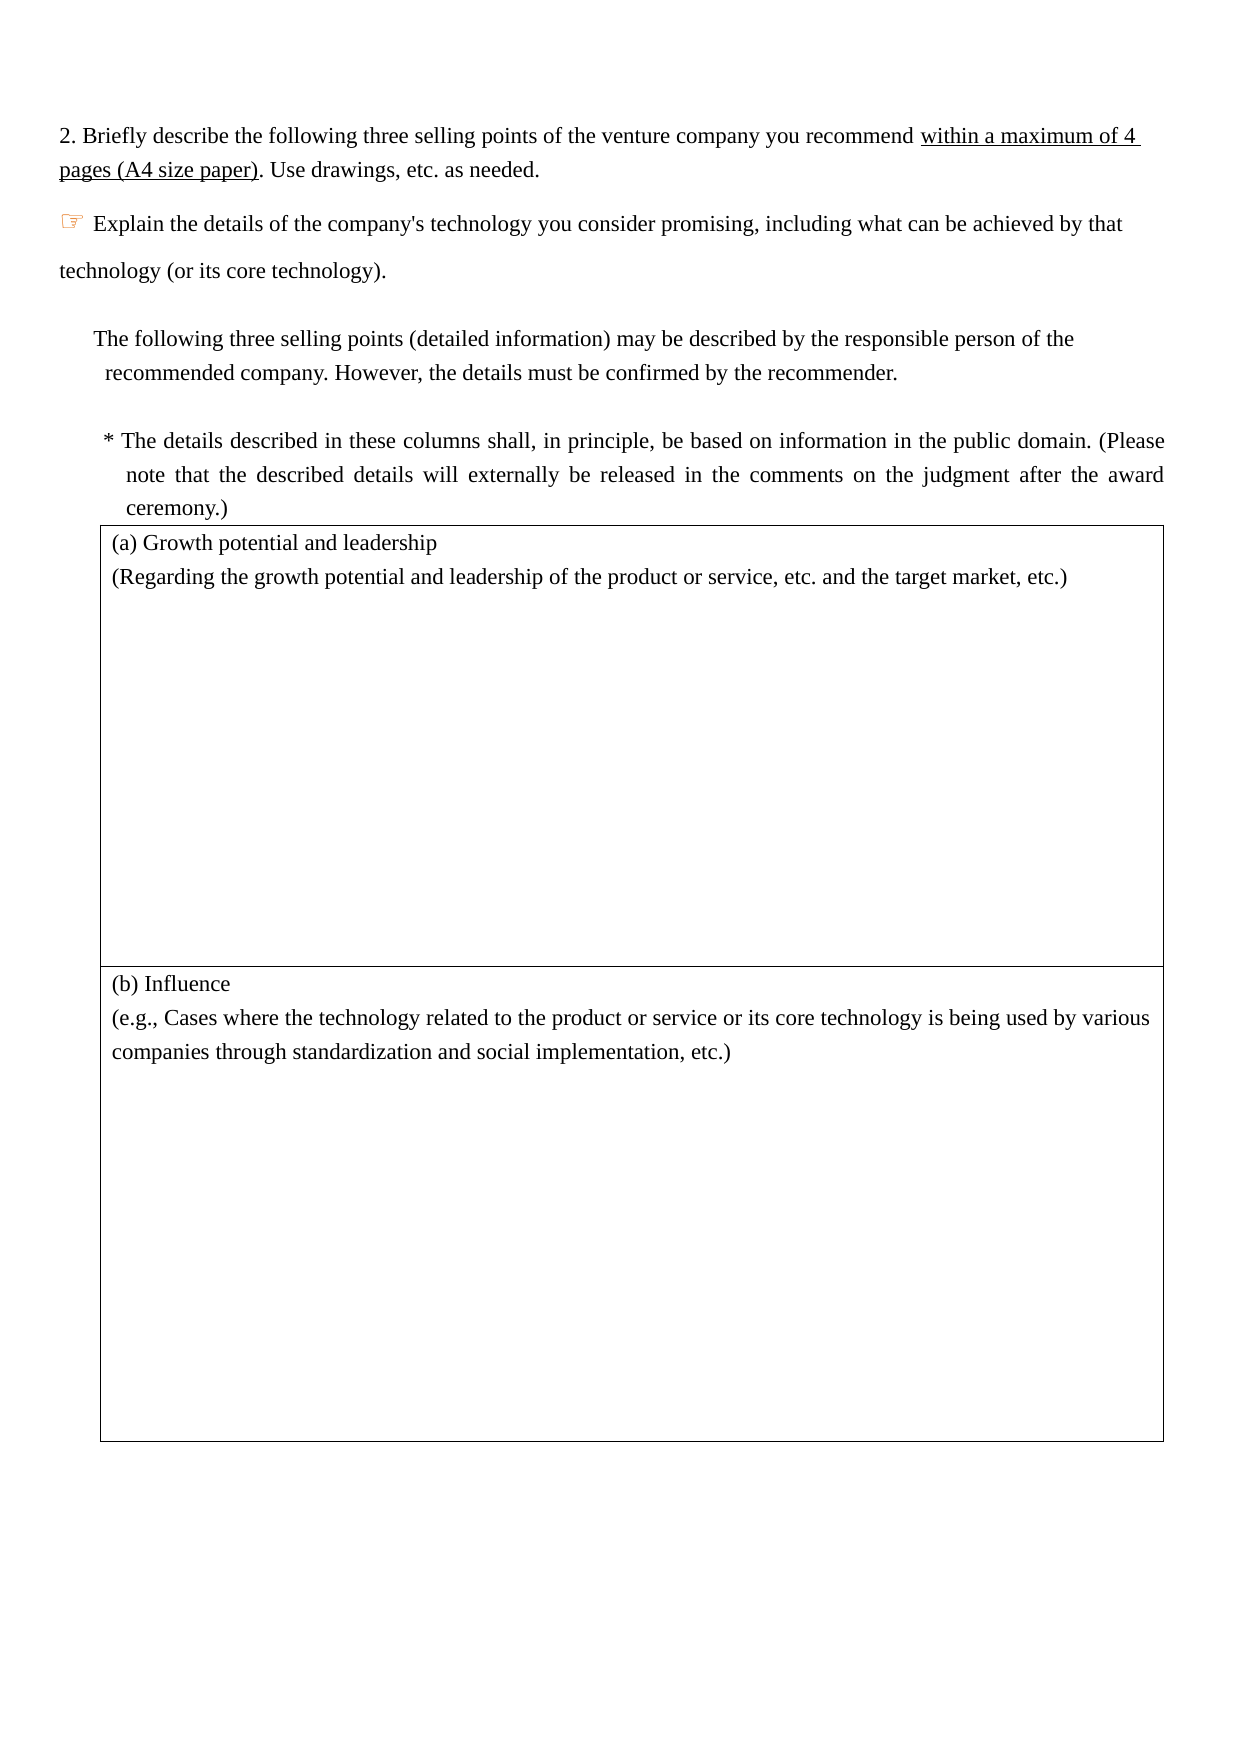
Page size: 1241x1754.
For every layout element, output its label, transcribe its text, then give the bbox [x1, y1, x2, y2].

text The following three selling points (detailed information) may be described by the responsible person of the recommended company. However, the details must be confirmed by the recommender. [59, 321, 1144, 389]
table_header (a) Growth potential and leadership (Regarding the growth potential and leadership of the product or service, etc. and the target market, etc.) [101, 526, 1163, 966]
text * The details described in these columns shall, in principle, be based on information in the public domain. (Please note that the described details will externally be released in the comments on the judgment after the award ceremony.) [103, 423, 1166, 524]
text ☞ Explain the details of the company's technology you consider promising, including what can be achieved by that technology (or its core technology). [59, 186, 1144, 288]
text 2. Briefly describe the following three selling points of the venture company you recommend within a maximum of 4 pages (A4 size paper). Use drawings, etc. as needed. [59, 118, 1144, 186]
table_cell (b) Influence (e.g., Cases where the technology related to the product or service or its core technology is being used by various companies through standardization and social implementation, etc.) [101, 967, 1163, 1441]
